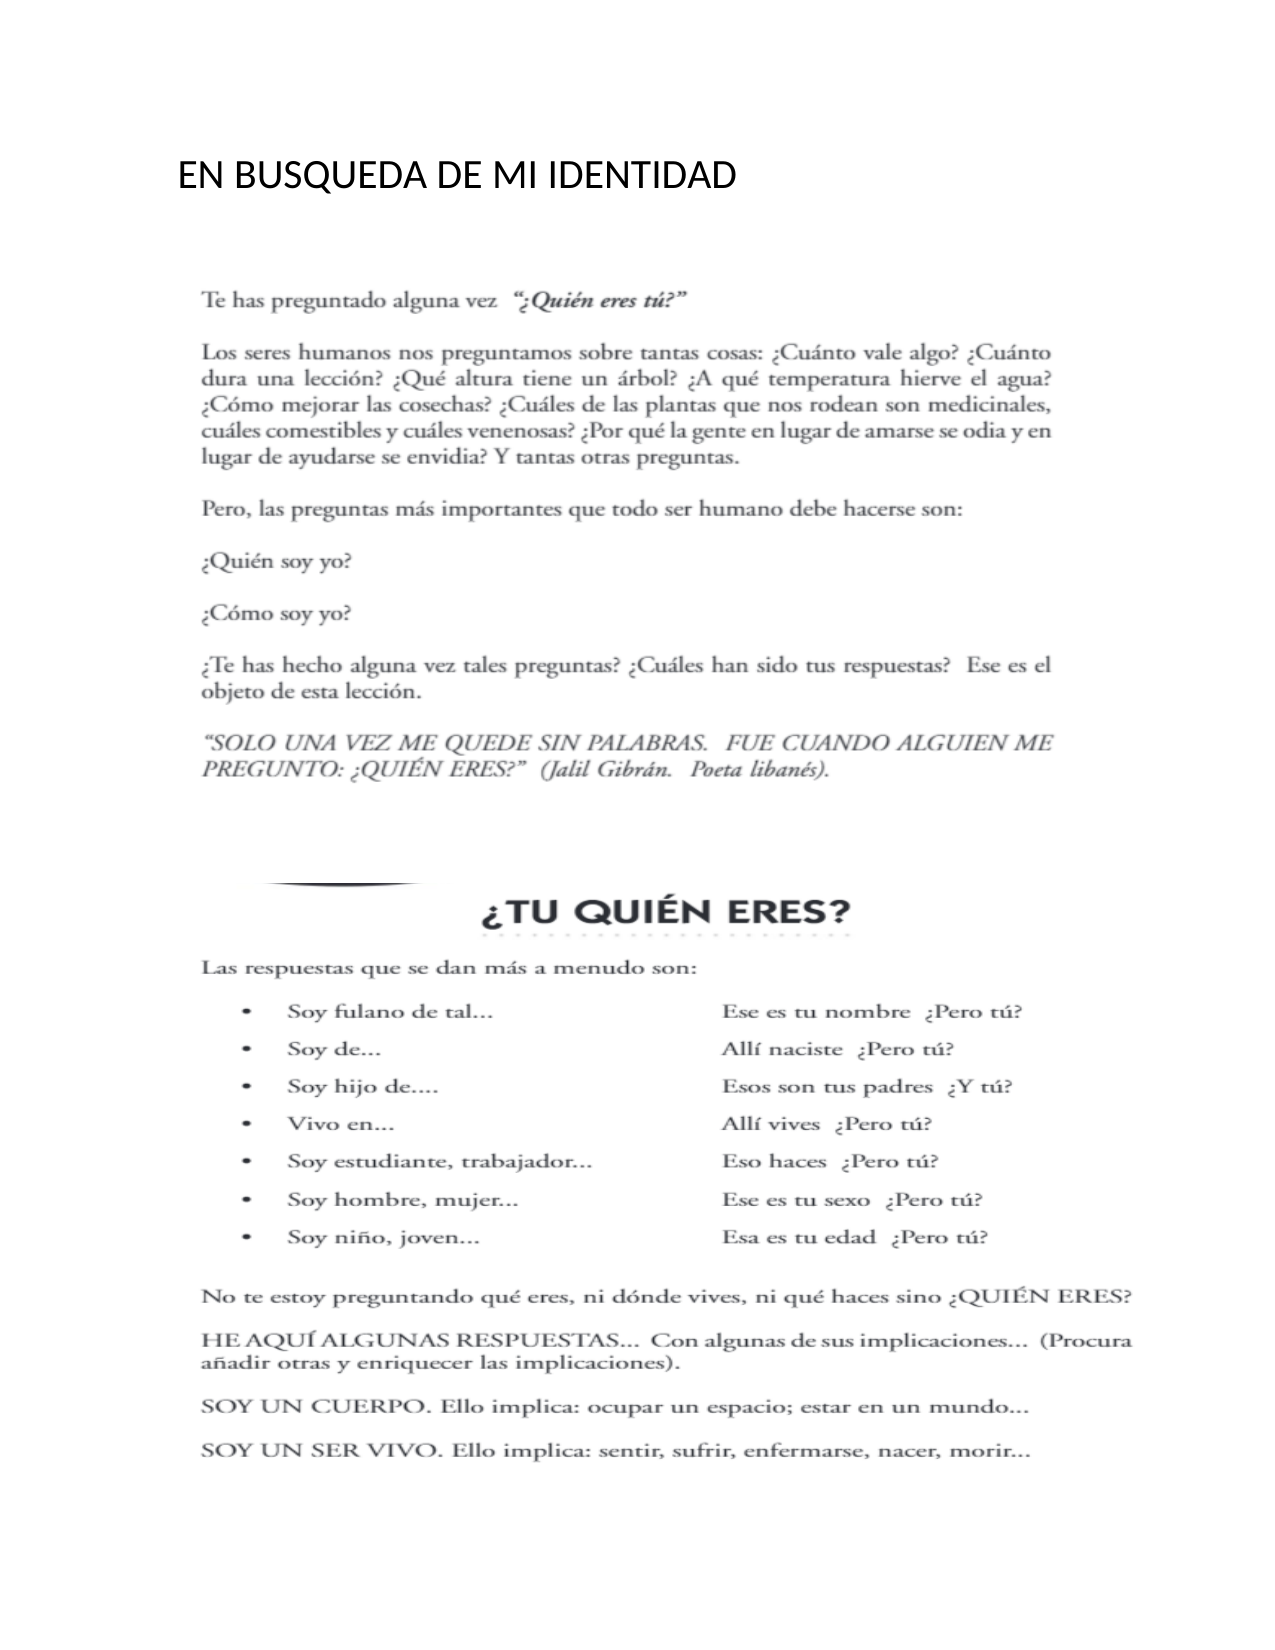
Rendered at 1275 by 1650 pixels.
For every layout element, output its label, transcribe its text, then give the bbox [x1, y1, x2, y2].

picture [177, 883, 1159, 1483]
picture [177, 266, 1084, 819]
text EN BUSQUEDA DE MI IDENTIDAD [177, 148, 1098, 198]
